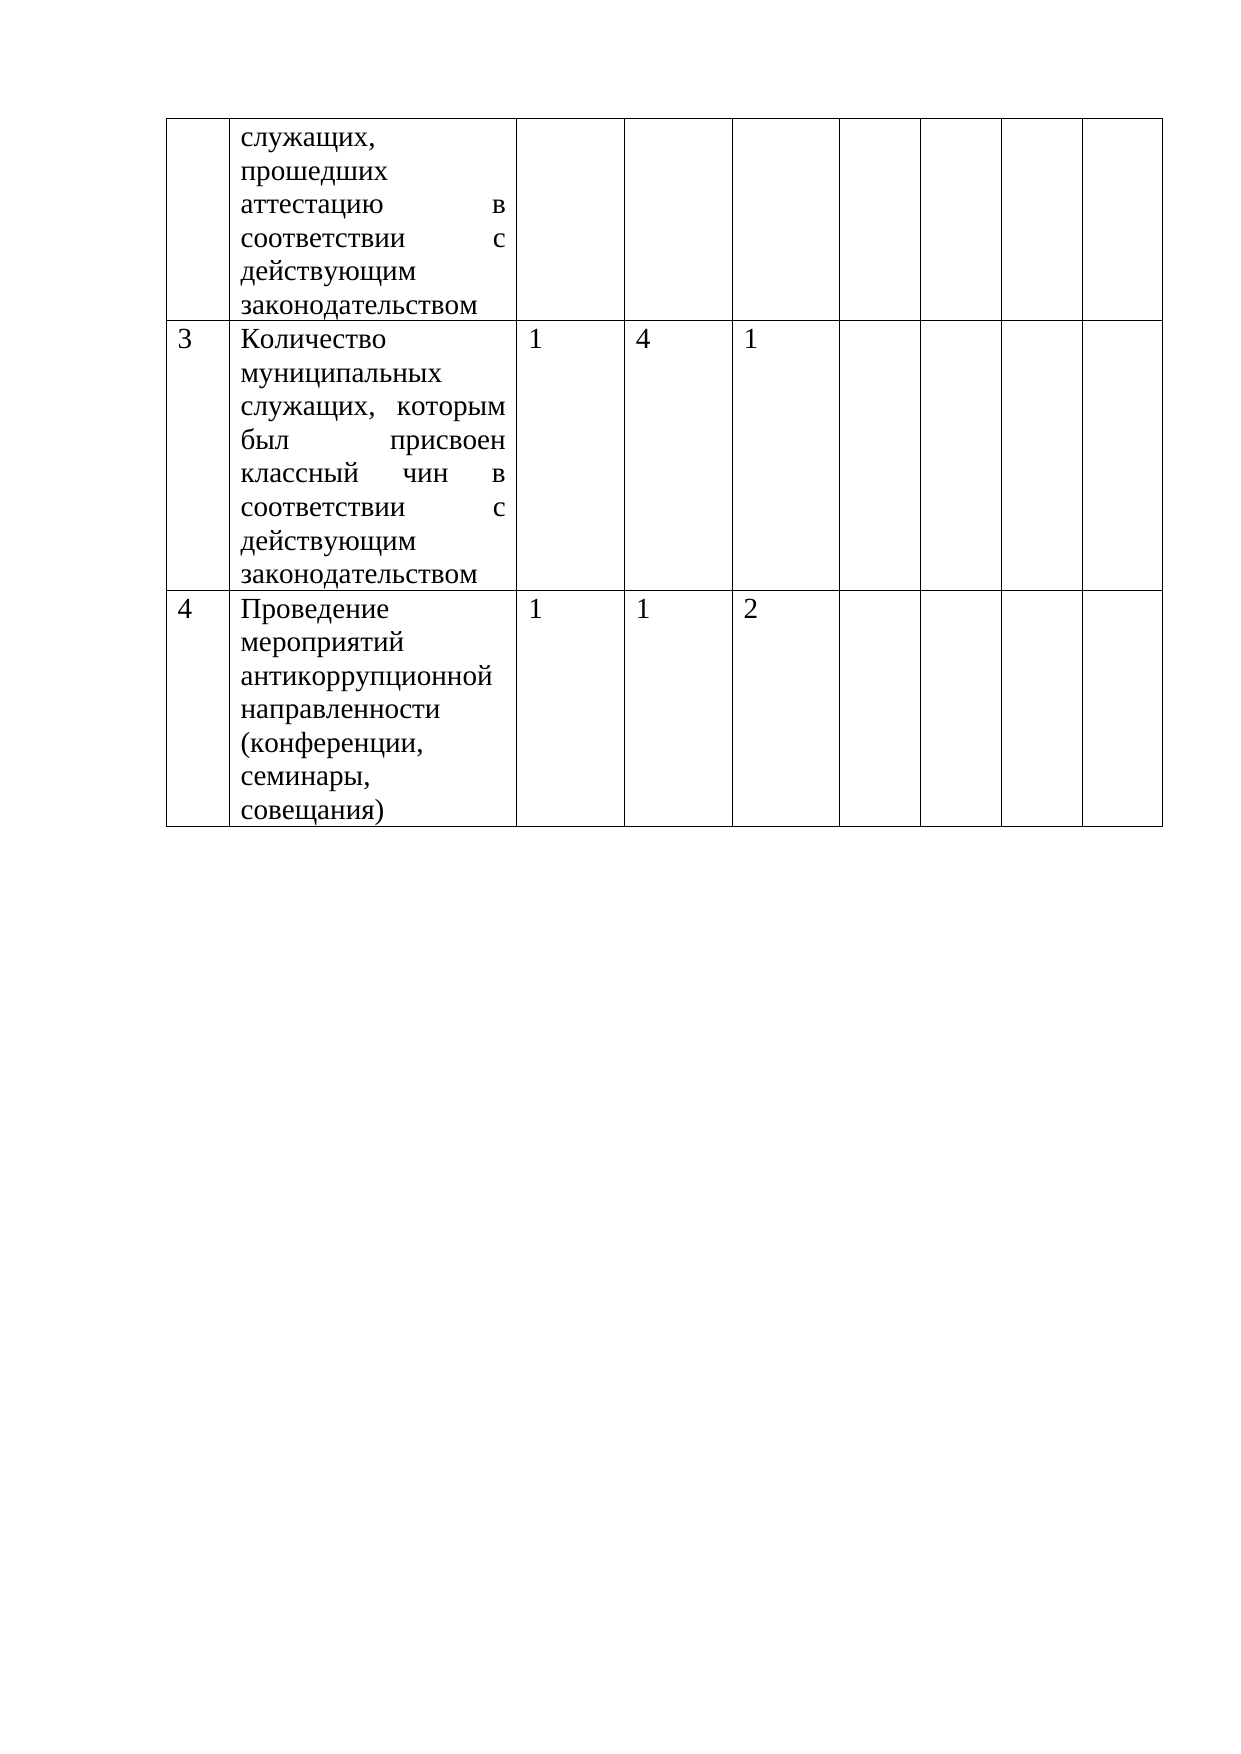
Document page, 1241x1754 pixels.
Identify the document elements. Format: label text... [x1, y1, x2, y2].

table_cell Количество муниципальных служащих, которым был присвоен классный чин в соответствии с действующим законодательством [230, 321, 516, 590]
table_cell [1002, 321, 1082, 590]
table_cell [1083, 321, 1162, 590]
table_cell [840, 321, 920, 590]
table_cell 4 [625, 321, 732, 590]
table_cell 1 [733, 321, 839, 590]
table_cell [921, 321, 1001, 590]
table_cell [840, 591, 920, 826]
table_cell 1 [517, 321, 624, 590]
table_cell Проведение мероприятий антикоррупционной направленности (конференции, семинары, совещания) [230, 591, 516, 826]
table_cell 1 [921, 119, 1001, 320]
table_cell [1002, 591, 1082, 826]
table_cell [921, 591, 1001, 826]
table_cell 4 [167, 591, 229, 826]
table_cell 2 [167, 119, 229, 320]
table_cell 1 [625, 591, 732, 826]
table_cell 2 [733, 591, 839, 826]
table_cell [230, 119, 516, 320]
table_cell 1 [625, 119, 732, 320]
table_cell 1 [840, 119, 920, 320]
table_cell 1 [1083, 119, 1162, 320]
table_cell 1 [517, 119, 624, 320]
table_cell 1 [1002, 119, 1082, 320]
table_cell 1 [517, 591, 624, 826]
table_cell [1083, 591, 1162, 826]
table_cell 1 [733, 119, 839, 320]
table_cell 3 [167, 321, 229, 590]
